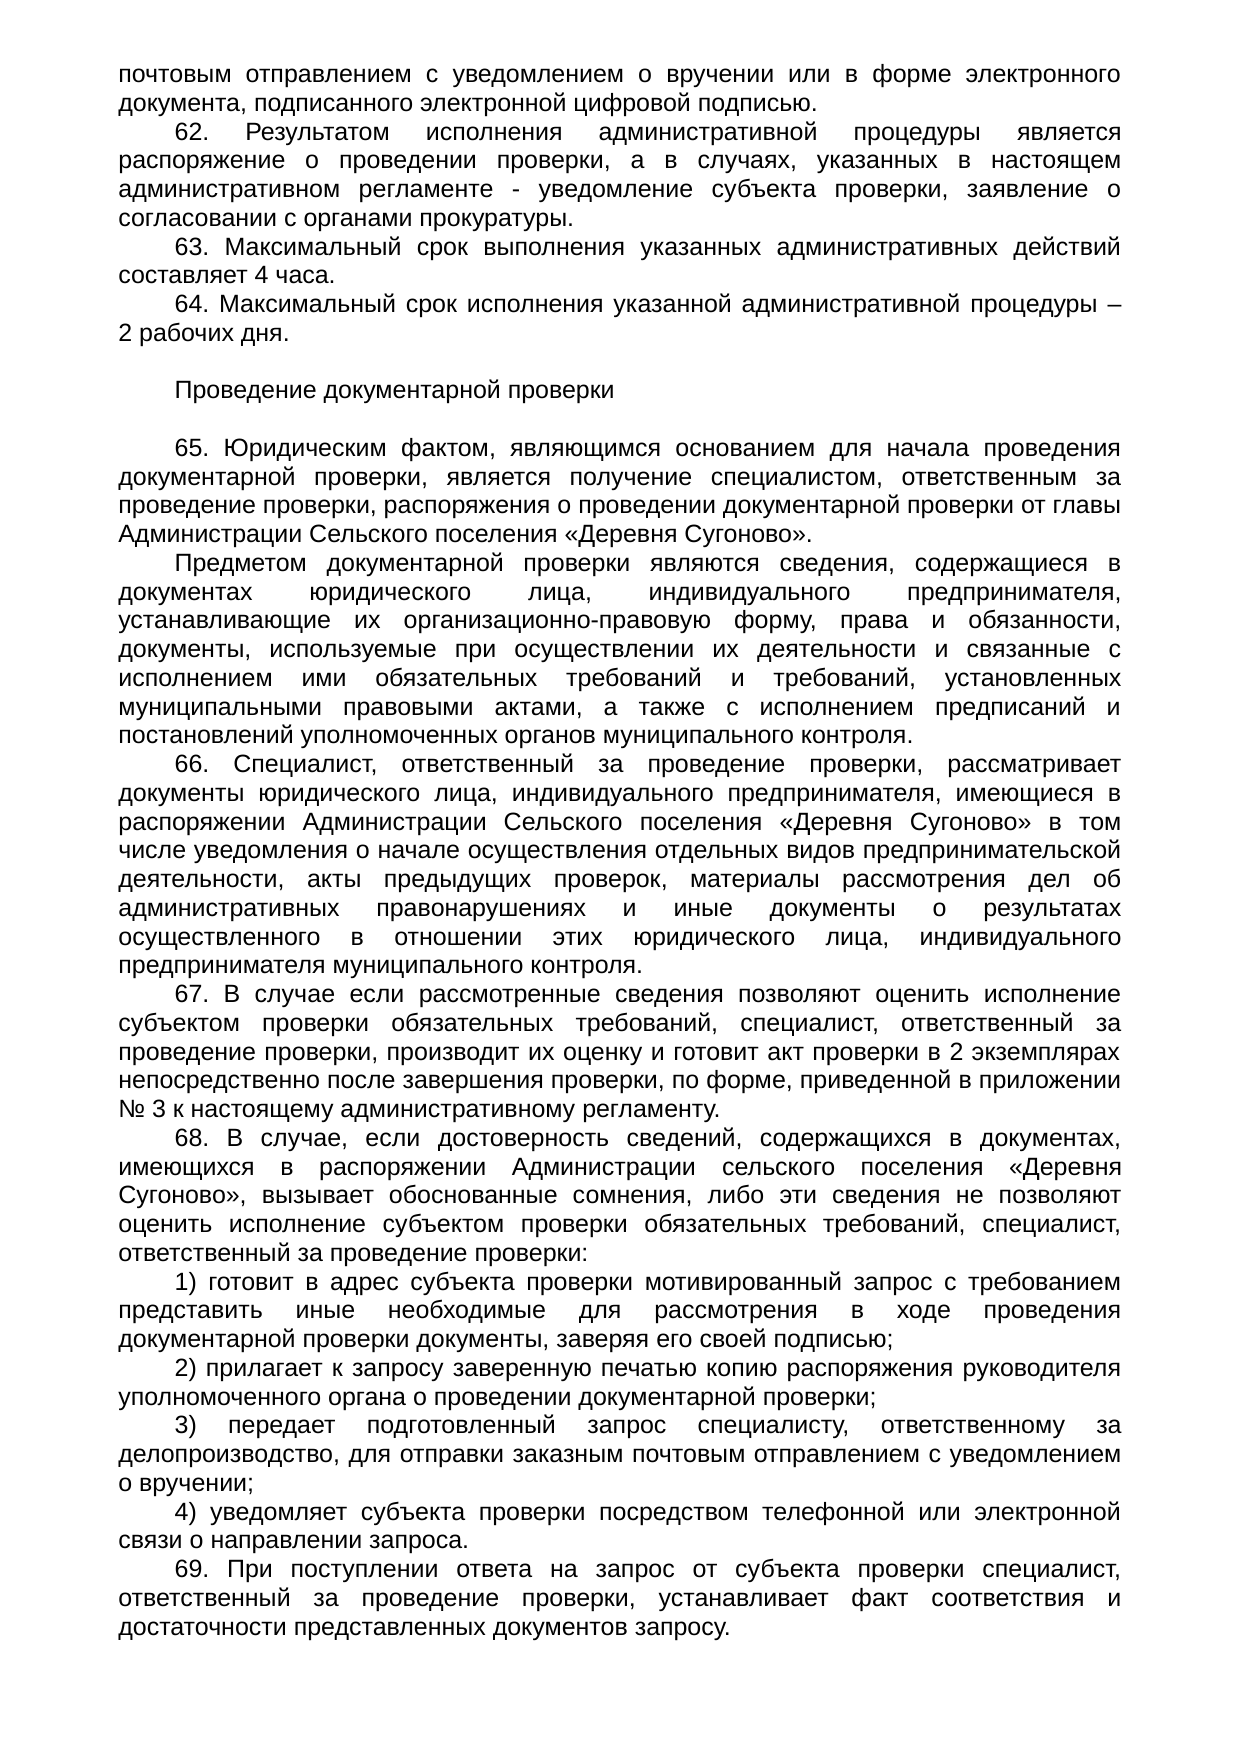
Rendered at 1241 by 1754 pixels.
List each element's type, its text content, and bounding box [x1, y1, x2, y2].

text 68. В случае, если достоверность сведений, содержащихся в документах, имеющихся в распоряжении Администрации cельского поселения «Деревня Сугоново», вызывает обоснованные сомнения, либо эти сведения не позволяют оценить исполнение субъектом проверки обязательных требований, специалист, ответственный за проведение проверки: [118, 1123, 1122, 1267]
text 4) уведомляет субъекта проверки посредством телефонной или электронной связи о направлении запроса. [118, 1497, 1122, 1554]
text 1) готовит в адрес субъекта проверки мотивированный запрос с требованием представить иные необходимые для рассмотрения в ходе проведения документарной проверки документы, заверяя его своей подписью; [118, 1267, 1122, 1353]
text Предметом документарной проверки являются сведения, содержащиеся в документах юридического лица, индивидуального предпринимателя, устанавливающие их организационно-правовую форму, права и обязанности, документы, используемые при осуществлении их деятельности и связанные с исполнением ими обязательных требований и требований, установленных муниципальными правовыми актами, а также с исполнением предписаний и постановлений уполномоченных органов муниципального контроля. [118, 548, 1122, 749]
text 69. При поступлении ответа на запрос от субъекта проверки специалист, ответственный за проведение проверки, устанавливает факт соответствия и достаточности представленных документов запросу. [118, 1554, 1122, 1640]
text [118, 59, 1122, 117]
text 64. Максимальный срок исполнения указанной административной процедуры – 2 рабочих дня. [118, 289, 1122, 347]
text 3) передает подготовленный запрос специалисту, ответственному за делопроизводство, для отправки заказным почтовым отправлением с уведомлением о вручении; [118, 1410, 1122, 1497]
text 67. В случае если рассмотренные сведения позволяют оценить исполнение субъектом проверки обязательных требований, специалист, ответственный за проведение проверки, производит их оценку и готовит акт проверки в 2 экземплярах непосредственно после завершения проверки, по форме, приведенной в приложении № 3 к настоящему административному регламенту. [118, 979, 1122, 1123]
text 2) прилагает к запросу заверенную печатью копию распоряжения руководителя уполномоченного органа о проведении документарной проверки; [118, 1353, 1122, 1410]
text 66. Специалист, ответственный за проведение проверки, рассматривает документы юридического лица, индивидуального предпринимателя, имеющиеся в распоряжении Администрации Сельского поселения «Деревня Сугоново» в том числе уведомления о начале осуществления отдельных видов предпринимательской деятельности, акты предыдущих проверок, материалы рассмотрения дел об административных правонарушениях и иные документы о результатах осуществленного в отношении этих юридического лица, индивидуального предпринимателя муниципального контроля. [118, 749, 1122, 979]
text Проведение документарной проверки [118, 375, 1122, 404]
text 65. Юридическим фактом, являющимся основанием для начала проведения документарной проверки, является получение специалистом, ответственным за проведение проверки, распоряжения о проведении документарной проверки от главы Администрации Сельского поселения «Деревня Сугоново». [118, 433, 1122, 548]
text 63. Максимальный срок выполнения указанных административных действий составляет 4 часа. [118, 232, 1122, 289]
text 62. Результатом исполнения административной процедуры является распоряжение о проведении проверки, а в случаях, указанных в настоящем административном регламенте - уведомление субъекта проверки, заявление о согласовании с органами прокуратуры. [118, 117, 1122, 232]
